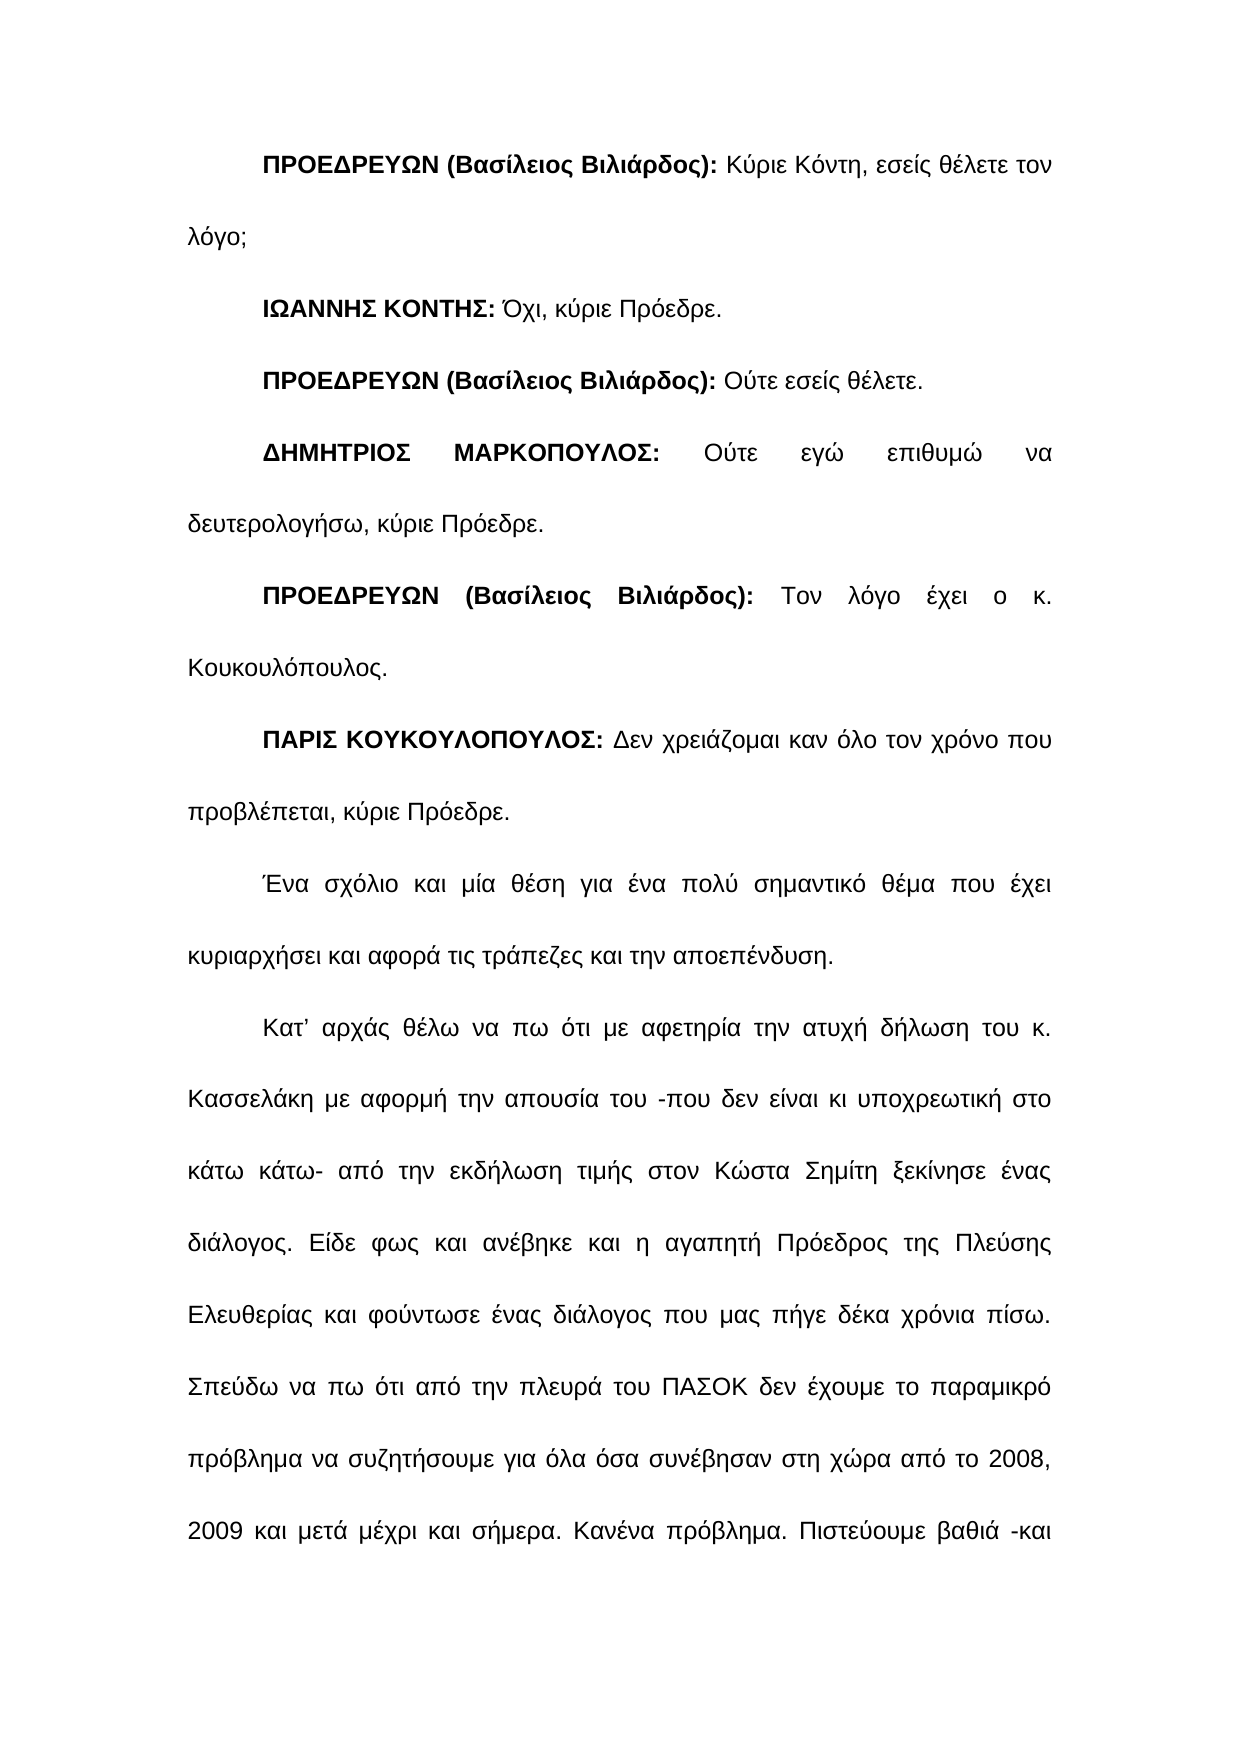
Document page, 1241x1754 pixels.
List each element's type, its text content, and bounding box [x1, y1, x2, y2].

text ΠΡΟΕΔΡΕΥΩΝ (Βασίλειος Βιλιάρδος): Κύριε Κόντη, εσείς θέλετε τον λόγο; [187, 150, 1053, 251]
text ΠΡΟΕΔΡΕΥΩΝ (Βασίλειος Βιλιάρδος): Ούτε εσείς θέλετε. [187, 366, 1053, 394]
text ΠΑΡΙΣ ΚΟΥΚΟΥΛΟΠΟΥΛΟΣ: Δεν χρειάζομαι καν όλο τον χρόνο που προβλέπεται, κύριε Πρόεδρε. [187, 725, 1053, 826]
text ΔΗΜΗΤΡΙΟΣ ΜΑΡΚΟΠΟΥΛΟΣ: Ούτε εγώ επιθυμώ να δευτερολογήσω, κύριε Πρόεδρε. [187, 437, 1053, 538]
text Ένα σχόλιο και μία θέση για ένα πολύ σημαντικό θέμα που έχει κυριαρχήσει και αφορά τις τράπεζες και την αποεπένδυση. [187, 869, 1053, 969]
text ΙΩΑΝΝΗΣ ΚΟΝΤΗΣ: Όχι, κύριε Πρόεδρε. [187, 294, 1053, 322]
text ΠΡΟΕΔΡΕΥΩΝ (Βασίλειος Βιλιάρδος): Τον λόγο έχει ο κ. Κουκουλόπουλος. [187, 581, 1053, 682]
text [187, 1012, 1053, 1544]
